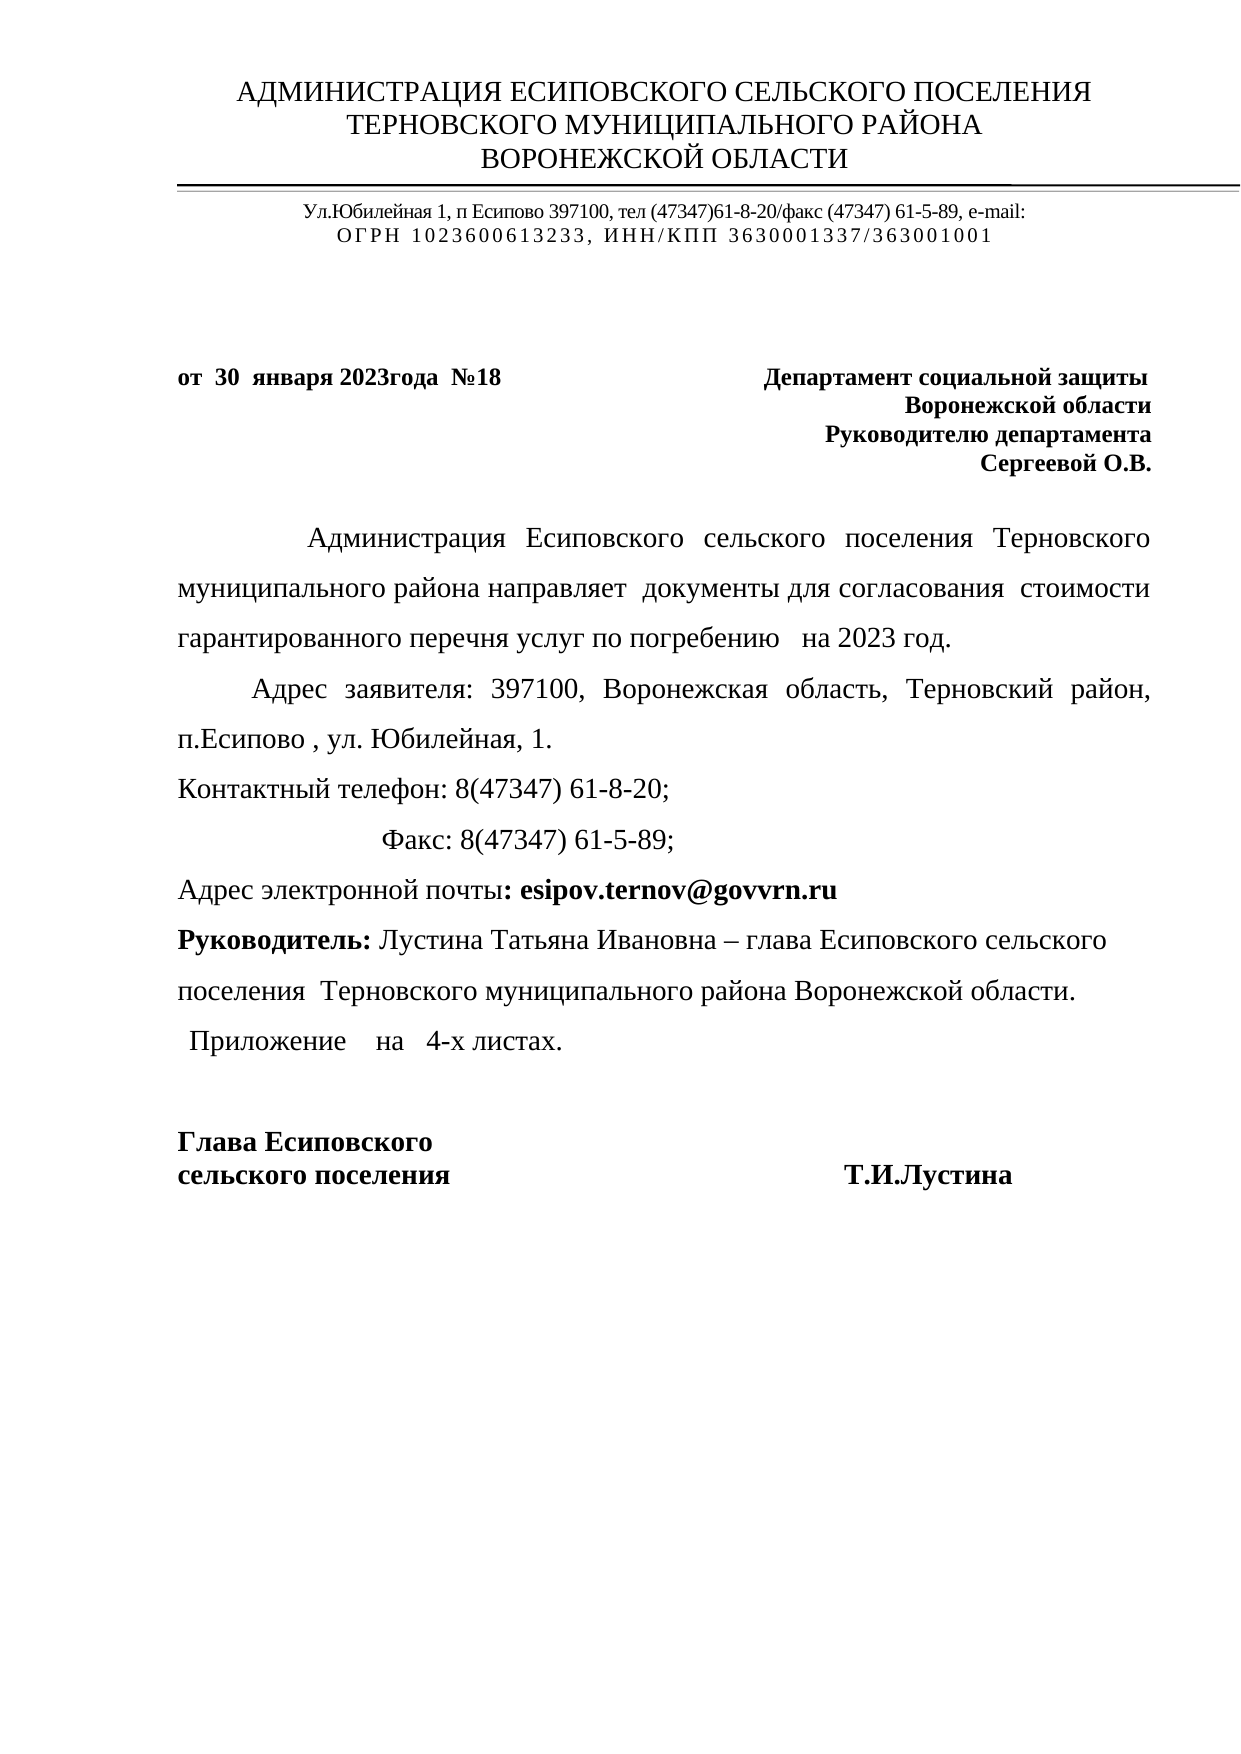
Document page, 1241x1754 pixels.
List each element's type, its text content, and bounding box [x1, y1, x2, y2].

text Ул.Юбилейная 1, п Есипово 397100, тел (47347)61-8-20/факс (47347) 61-5-89, e-mail: [177, 198, 1151, 223]
text Администрация Есиповского сельского поселения Терновского муниципального района направляет документы для согласования стоимости гарантированного перечня услуг по погребению на 2023 год. [177, 520, 1152, 654]
text Руководителю департамента [177, 419, 1152, 448]
text Руководитель: Лустина Татьяна Ивановна – глава Есиповского сельского поселения Терновского муниципального района Воронежской области. [177, 922, 1152, 1006]
text от 30 января 2023года №18 Департамент социальной защиты [177, 362, 1152, 391]
text Сергеевой О.В. [177, 448, 1152, 477]
text Контактный телефон: 8(47347) 61-8-20; [177, 771, 1152, 805]
text Факс: 8(47347) 61-5-89; [177, 822, 1152, 855]
text Глава Есиповского [177, 1124, 1152, 1157]
text Адрес электронной почты: esipov.ternov@govvrn.ru [177, 872, 1152, 906]
text ВОРОНЕЖСКОЙ ОБЛАСТИ [177, 141, 1151, 174]
text ОГРН 1023600613233, ИНН/КПП 3630001337/363001001 [177, 223, 1151, 247]
text Приложение на 4-х листах. [177, 1023, 1152, 1057]
text АДМИНИСТРАЦИЯ ЕСИПОВСКОГО СЕЛЬСКОГО ПОСЕЛЕНИЯ ТЕРНОВСКОГО МУНИЦИПАЛЬНОГО РАЙОНА [177, 74, 1151, 141]
text сельского поселения Т.И.Лустина [177, 1157, 1152, 1191]
text Воронежской области [177, 391, 1152, 419]
text Адрес заявителя: 397100, Воронежская область, Терновский район, п.Есипово , ул. Юбилейная, 1. [177, 671, 1152, 755]
